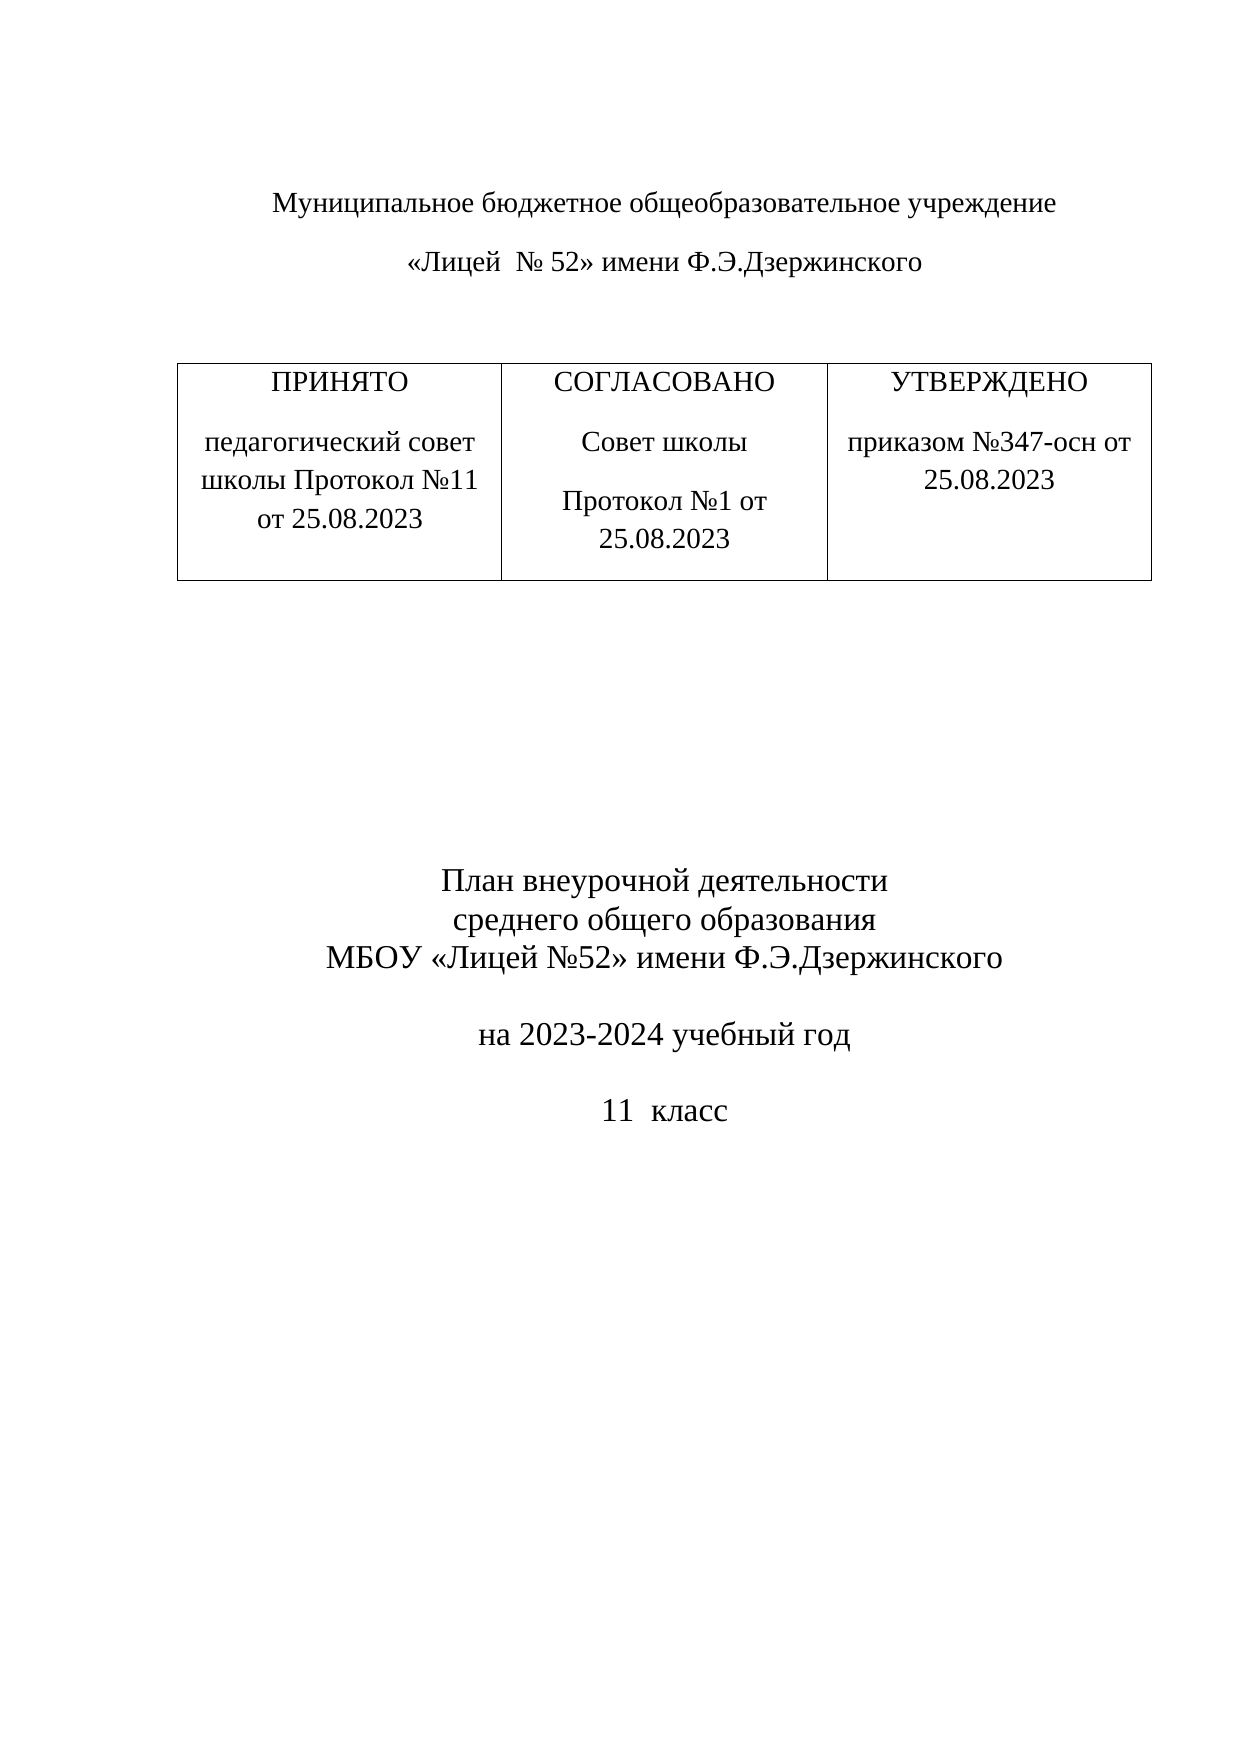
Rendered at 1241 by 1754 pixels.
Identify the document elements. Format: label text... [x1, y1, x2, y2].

table_header УТВЕРЖДЕНО приказом №347-осн от 25.08.2023 [828, 364, 1151, 580]
table_header ПРИНЯТО педагогический совет школы Протокол №11 от 25.08.2023 [178, 364, 501, 580]
text среднего общего образования [177, 899, 1152, 937]
table_header СОГЛАСОВАНО Совет школы Протокол №1 от 25.08.2023 [502, 364, 827, 580]
text на 2023-2024 учебный год [177, 1014, 1152, 1052]
text Муниципальное бюджетное общеобразовательное учреждение [177, 185, 1152, 219]
text 11 класс [177, 1091, 1152, 1129]
text «Лицей № 52» имени Ф.Э.Дзержинского [177, 244, 1152, 278]
text План внеурочной деятельности [177, 861, 1152, 899]
text МБОУ «Лицей №52» имени Ф.Э.Дзержинского [177, 937, 1152, 976]
